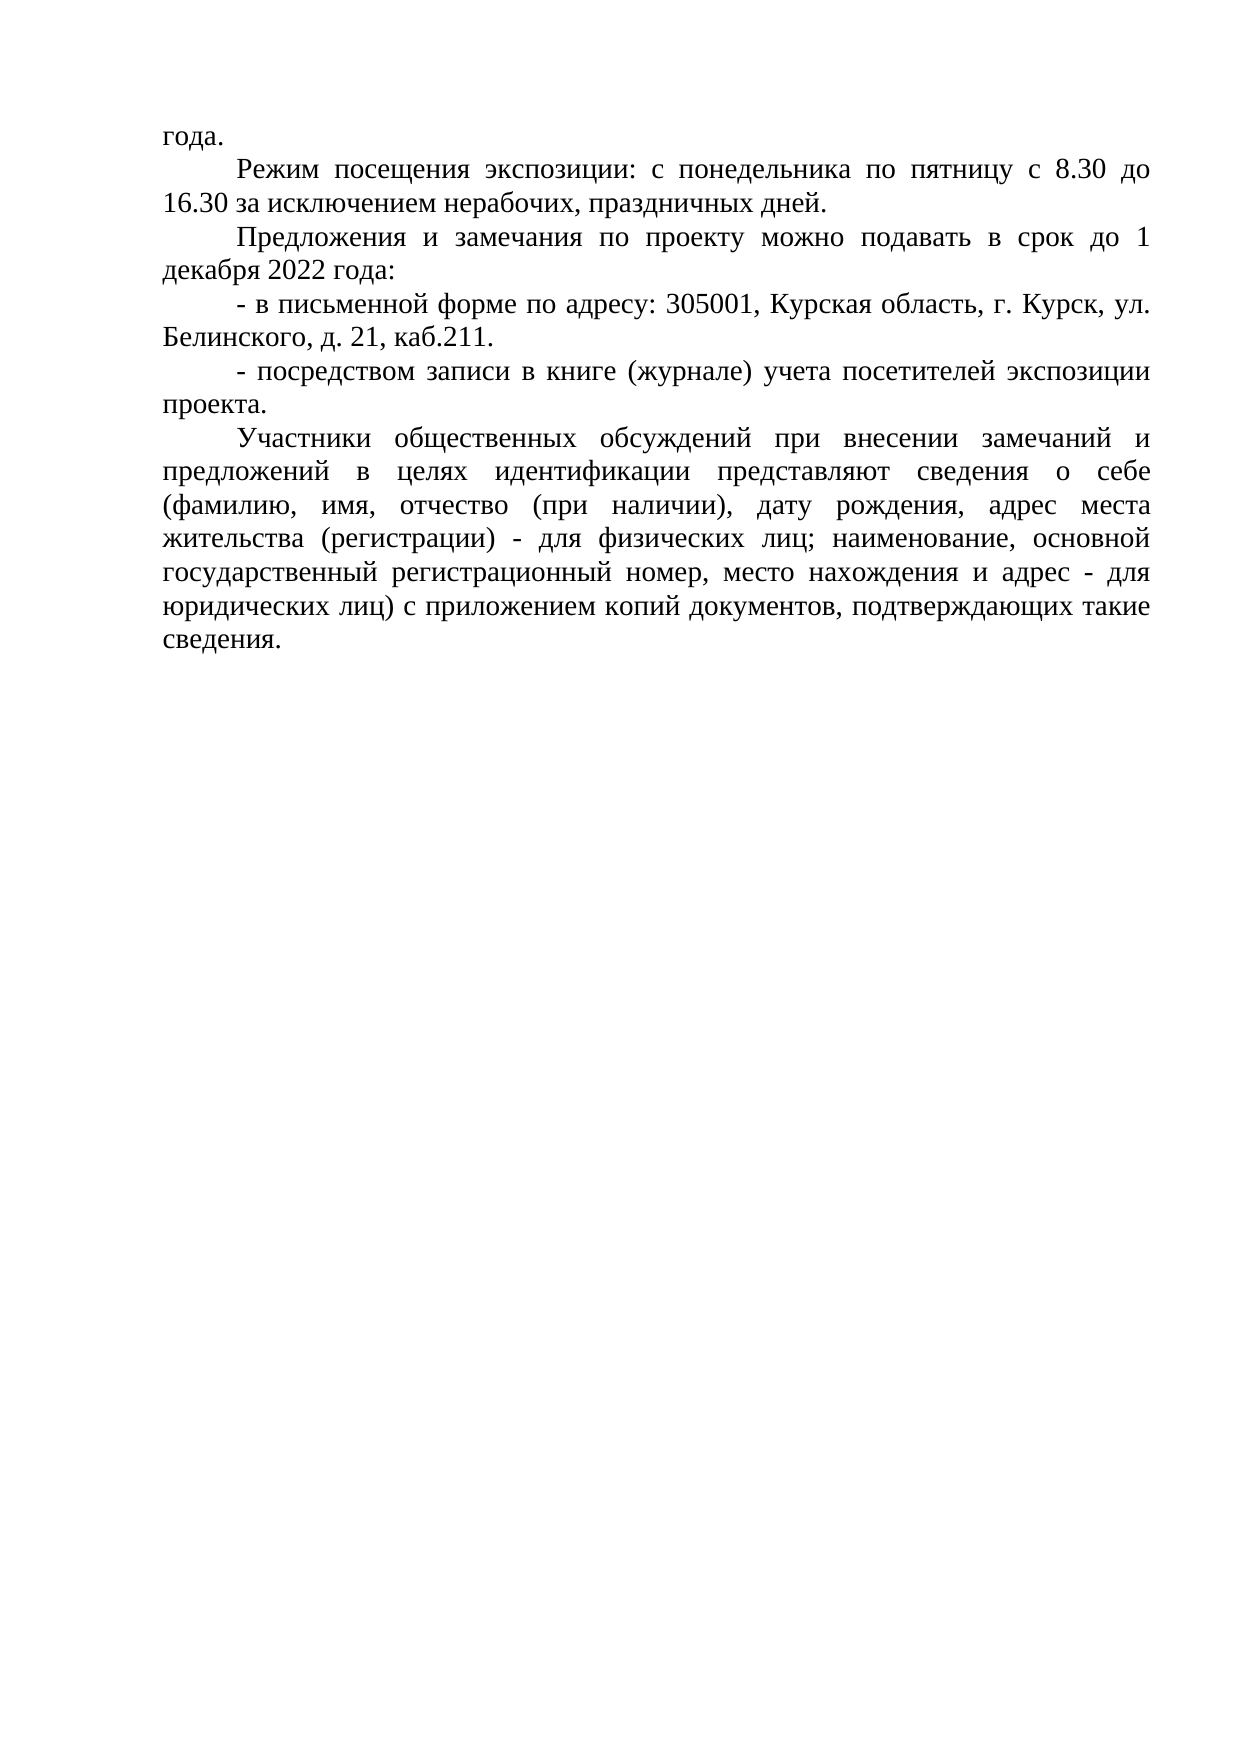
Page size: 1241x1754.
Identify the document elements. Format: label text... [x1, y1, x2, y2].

text - посредством записи в книге (журнале) учета посетителей экспозиции проекта. [162, 353, 1152, 420]
text Предложения и замечания по проекту можно подавать в срок до 1 декабря 2022 года: [162, 219, 1152, 286]
text Режим посещения экспозиции: с понедельника по пятницу с 8.30 до 16.30 за исключением нерабочих, праздничных дней. [162, 152, 1152, 219]
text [162, 118, 1152, 152]
text - в письменной форме по адресу: 305001, Курская область, г. Курск, ул. Белинского, д. 21, каб.211. [162, 286, 1152, 353]
text Участники общественных обсуждений при внесении замечаний и предложений в целях идентификации представляют сведения о себе (фамилию, имя, отчество (при наличии), дату рождения, адрес места жительства (регистрации) - для физических лиц; наименование, основной государственный регистрационный номер, место нахождения и адрес - для юридических лиц) с приложением копий документов, подтверждающих такие сведения. [162, 420, 1152, 655]
